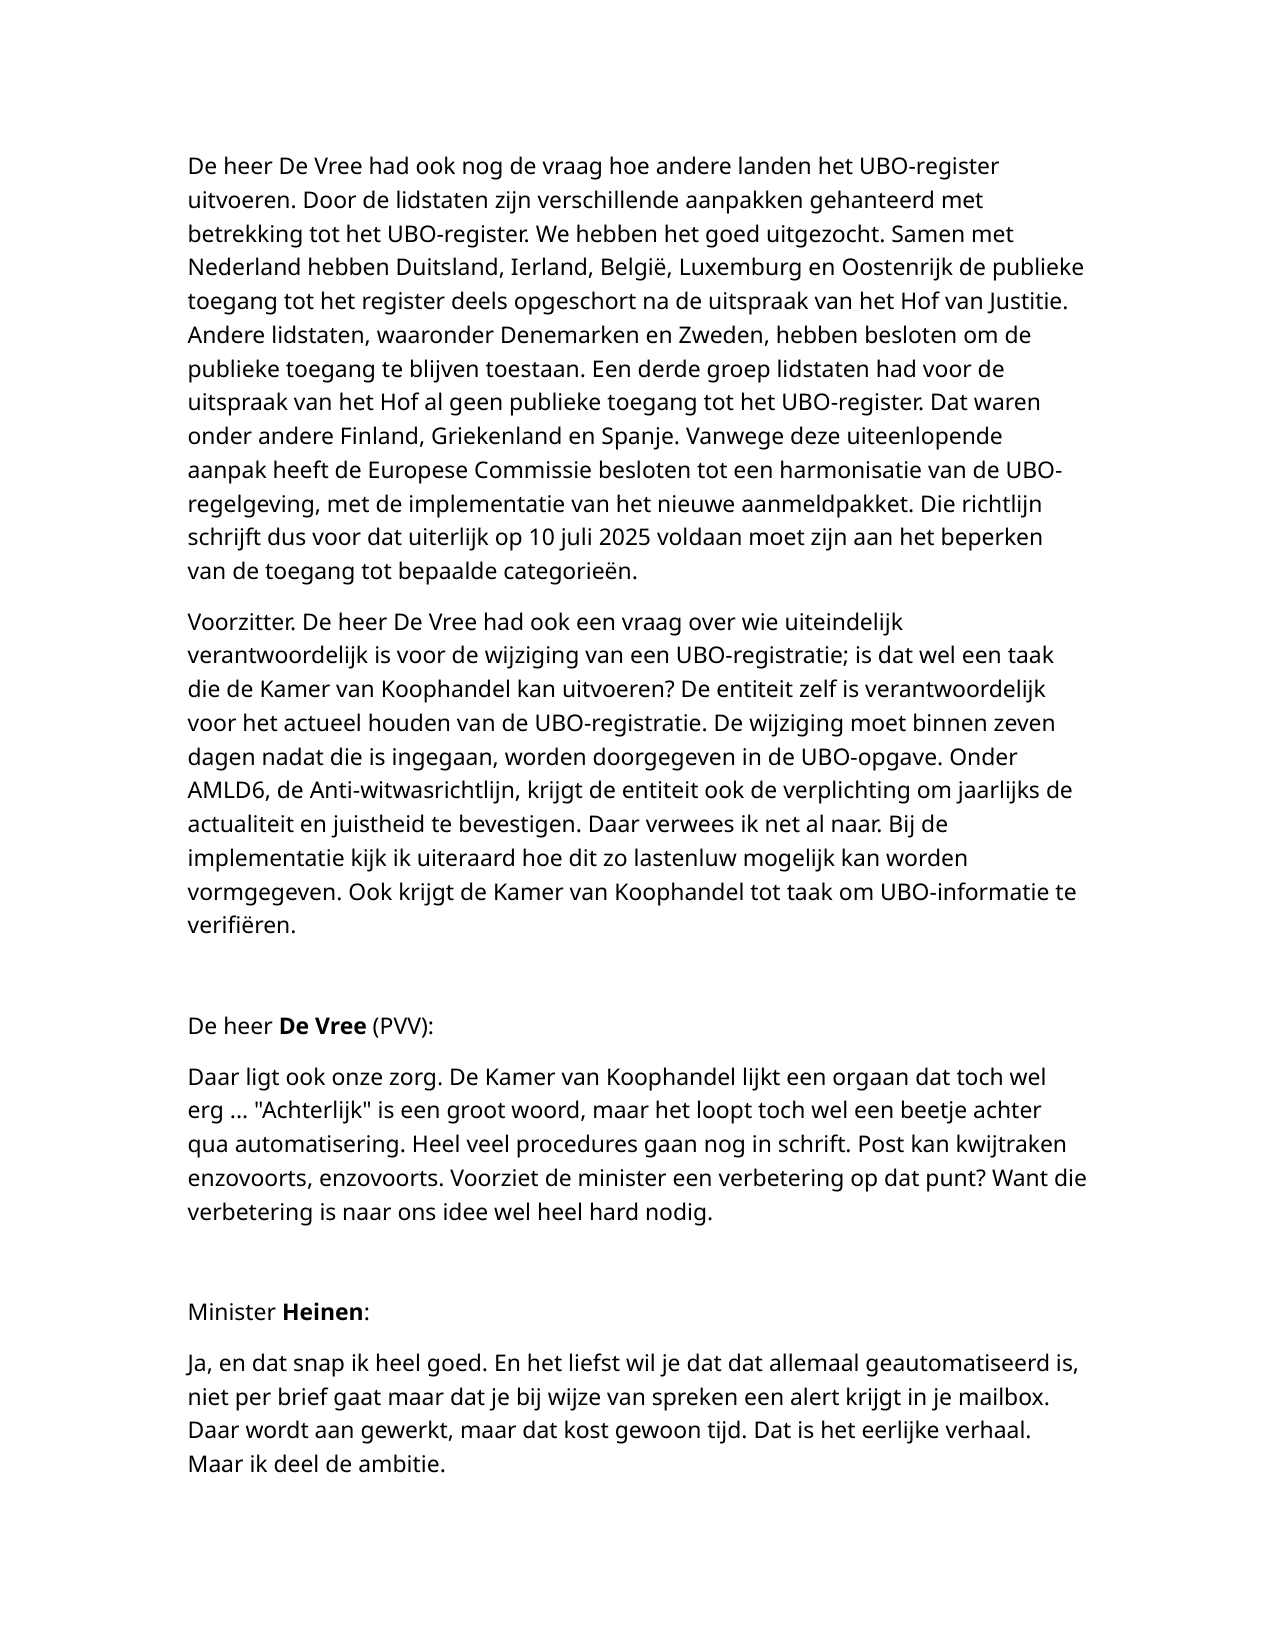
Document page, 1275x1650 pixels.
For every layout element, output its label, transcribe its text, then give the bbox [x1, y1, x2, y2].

text De heer De Vree had ook nog de vraag hoe andere landen het UBO-register uitvoeren. Door de lidstaten zijn verschillende aanpakken gehanteerd met betrekking tot het UBO-register. We hebben het goed uitgezocht. Samen met Nederland hebben Duitsland, Ierland, België, Luxemburg en Oostenrijk de publieke toegang tot het register deels opgeschort na de uitspraak van het Hof van Justitie. Andere lidstaten, waaronder Denemarken en Zweden, hebben besloten om de publieke toegang te blijven toestaan. Een derde groep lidstaten had voor de uitspraak van het Hof al geen publieke toegang tot het UBO-register. Dat waren onder andere Finland, Griekenland en Spanje. Vanwege deze uiteenlopende aanpak heeft de Europese Commissie besloten tot een harmonisatie van de UBO-regelgeving, met de implementatie van het nieuwe aanmeldpakket. Die richtlijn schrijft dus voor dat uiterlijk op 10 juli 2025 voldaan moet zijn aan het beperken van de toegang tot bepaalde categorieën. [187, 150, 1087, 586]
text Daar ligt ook onze zorg. De Kamer van Koophandel lijkt een orgaan dat toch wel erg ... "Achterlijk" is een groot woord, maar het loopt toch wel een beetje achter qua automatisering. Heel veel procedures gaan nog in schrift. Post kan kwijtraken enzovoorts, enzovoorts. Voorziet de minister een verbetering op dat punt? Want die verbetering is naar ons idee wel heel hard nodig. [187, 1060, 1087, 1227]
text De heer De Vree (PVV): [187, 1010, 1087, 1041]
text Ja, en dat snap ik heel goed. En het liefst wil je dat dat allemaal geautomatiseerd is, niet per brief gaat maar dat je bij wijze van spreken een alert krijgt in je mailbox. Daar wordt aan gewerkt, maar dat kost gewoon tijd. Dat is het eerlijke verhaal. Maar ik deel de ambitie. [187, 1347, 1087, 1479]
text Voorzitter. De heer De Vree had ook een vraag over wie uiteindelijk verantwoordelijk is voor de wijziging van een UBO-registratie; is dat wel een taak die de Kamer van Koophandel kan uitvoeren? De entiteit zelf is verantwoordelijk voor het actueel houden van de UBO-registratie. De wijziging moet binnen zeven dagen nadat die is ingegaan, worden doorgegeven in de UBO-opgave. Onder AMLD6, de Anti-witwasrichtlijn, krijgt de entiteit ook de verplichting om jaarlijks de actualiteit en juistheid te bevestigen. Daar verwees ik net al naar. Bij de implementatie kijk ik uiteraard hoe dit zo lastenluw mogelijk kan worden vormgegeven. Ook krijgt de Kamer van Koophandel tot taak om UBO-informatie te verifiëren. [187, 605, 1087, 940]
text Minister Heinen: [187, 1296, 1087, 1327]
